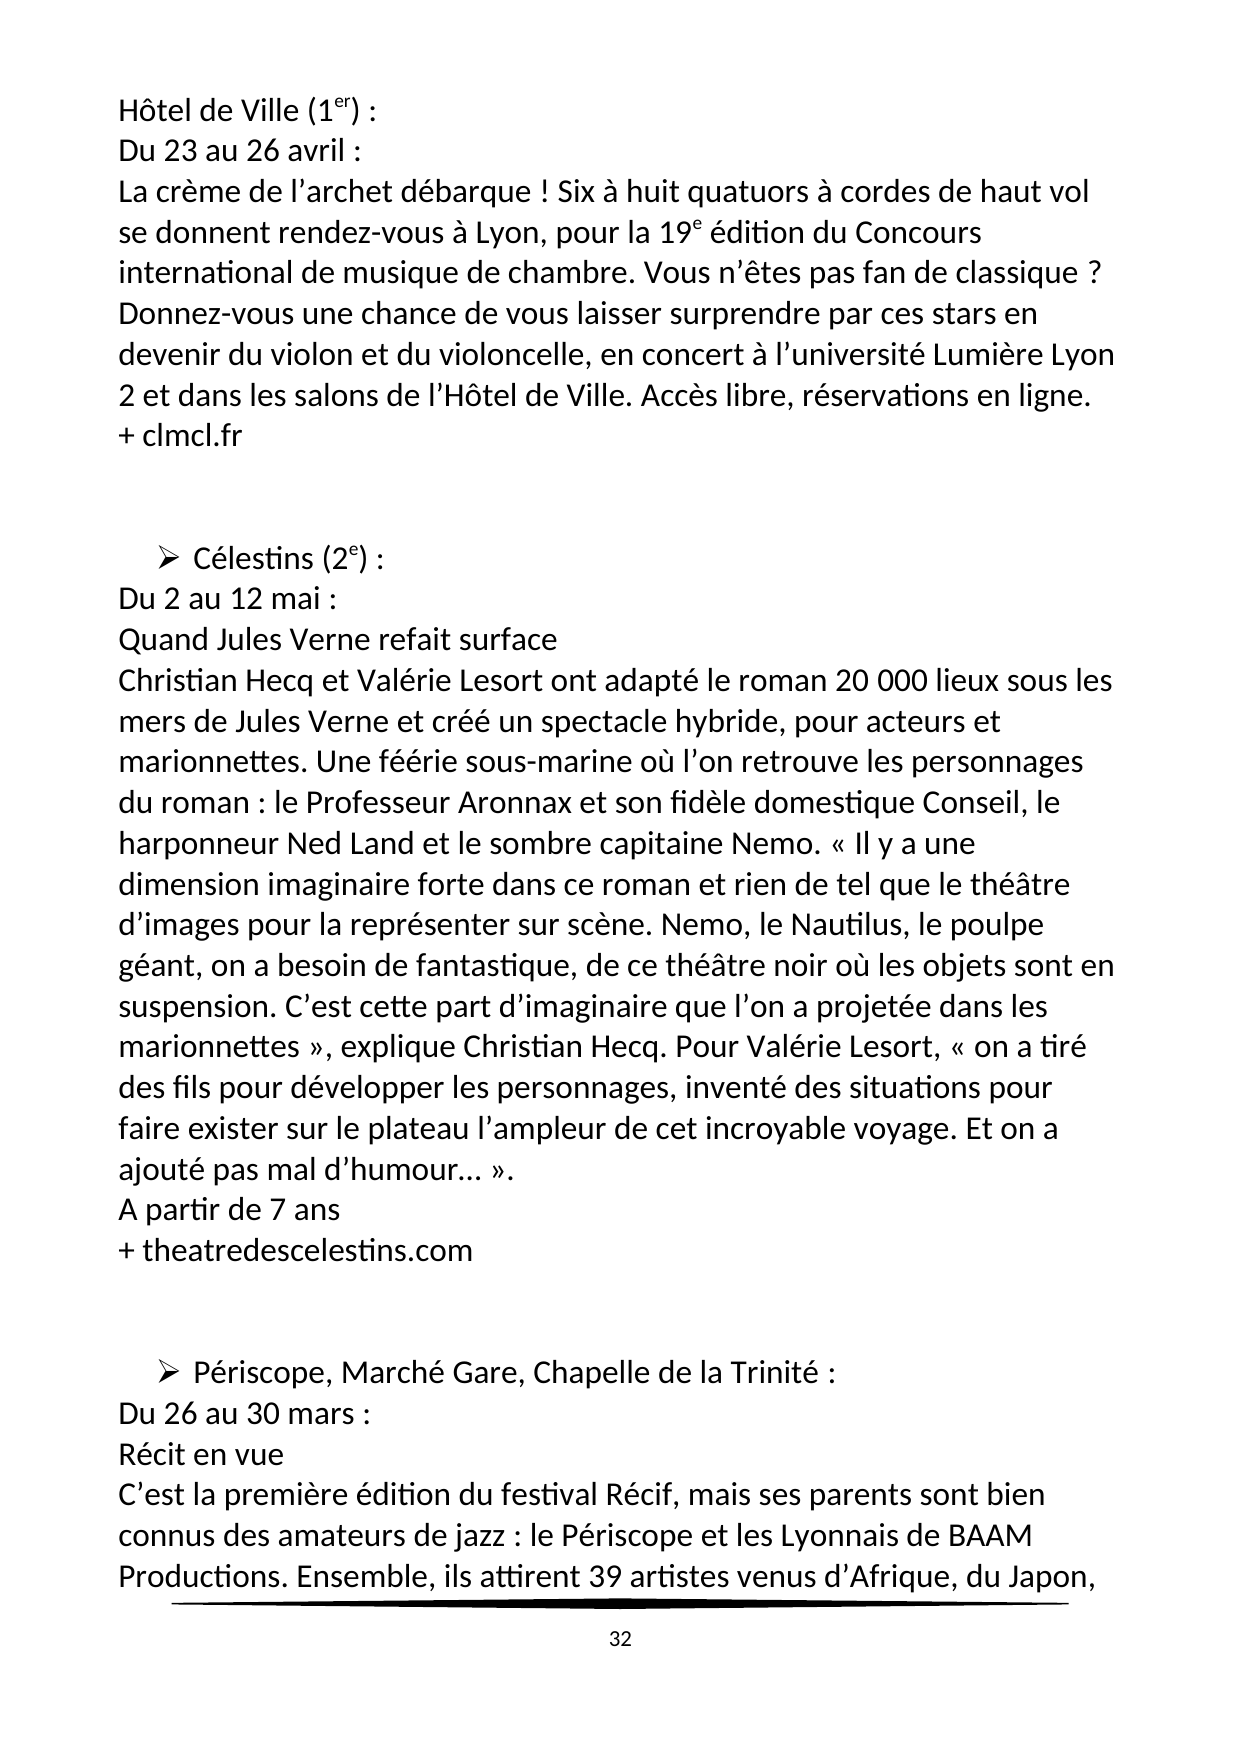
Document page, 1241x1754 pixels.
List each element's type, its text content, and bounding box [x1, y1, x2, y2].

text La crème de l’archet débarque ! Six à huit quatuors à cordes de haut vol se donnent rendez-vous à Lyon, pour la 19e édition du Concours international de musique de chambre. Vous n’êtes pas fan de classique ? [118, 170, 1122, 292]
text A partir de 7 ans [118, 1188, 1122, 1229]
text Du 26 au 30 mars : [118, 1392, 1122, 1433]
text Christian Hecq et Valérie Lesort ont adapté le roman 20 000 lieux sous les mers de Jules Verne et créé un spectacle hybride, pour acteurs et marionnettes. Une féérie sous-marine où l’on retrouve les personnages du roman : le Professeur Aronnax et son fidèle domestique Conseil, le harponneur Ned Land et le sombre capitaine Nemo. « Il y a une dimension imaginaire forte dans ce roman et rien de tel que le théâtre d’images pour la représenter sur scène. Nemo, le Nautilus, le poulpe géant, on a besoin de fantastique, de ce théâtre noir où les objets sont en suspension. C’est cette part d’imaginaire que l’on a projetée dans les marionnettes », explique Christian Hecq. Pour Valérie Lesort, « on a tiré des fils pour développer les personnages, inventé des situations pour faire exister sur le plateau l’ampleur de cet incroyable voyage. Et on a ajouté pas mal d’humour… ». [118, 659, 1122, 1188]
text Donnez-vous une chance de vous laisser surprendre par ces stars en devenir du violon et du violoncelle, en concert à l’université Lumière Lyon 2 et dans les salons de l’Hôtel de Ville. Accès libre, réservations en ligne. [118, 292, 1122, 414]
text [118, 1473, 1122, 1596]
text + theatredescelestins.com [118, 1229, 1122, 1270]
text Du 23 au 26 avril : [118, 129, 1122, 170]
text + clmcl.fr [118, 414, 1122, 455]
text Hôtel de Ville (1er) : [118, 89, 1122, 129]
text Quand Jules Verne refait surface [118, 618, 1122, 659]
text Récit en vue [118, 1433, 1122, 1473]
list Périscope, Marché Gare, Chapelle de la Trinité : [156, 1351, 1122, 1392]
list Célestins (2e) : [156, 537, 1122, 577]
text Du 2 au 12 mai : [118, 577, 1122, 618]
